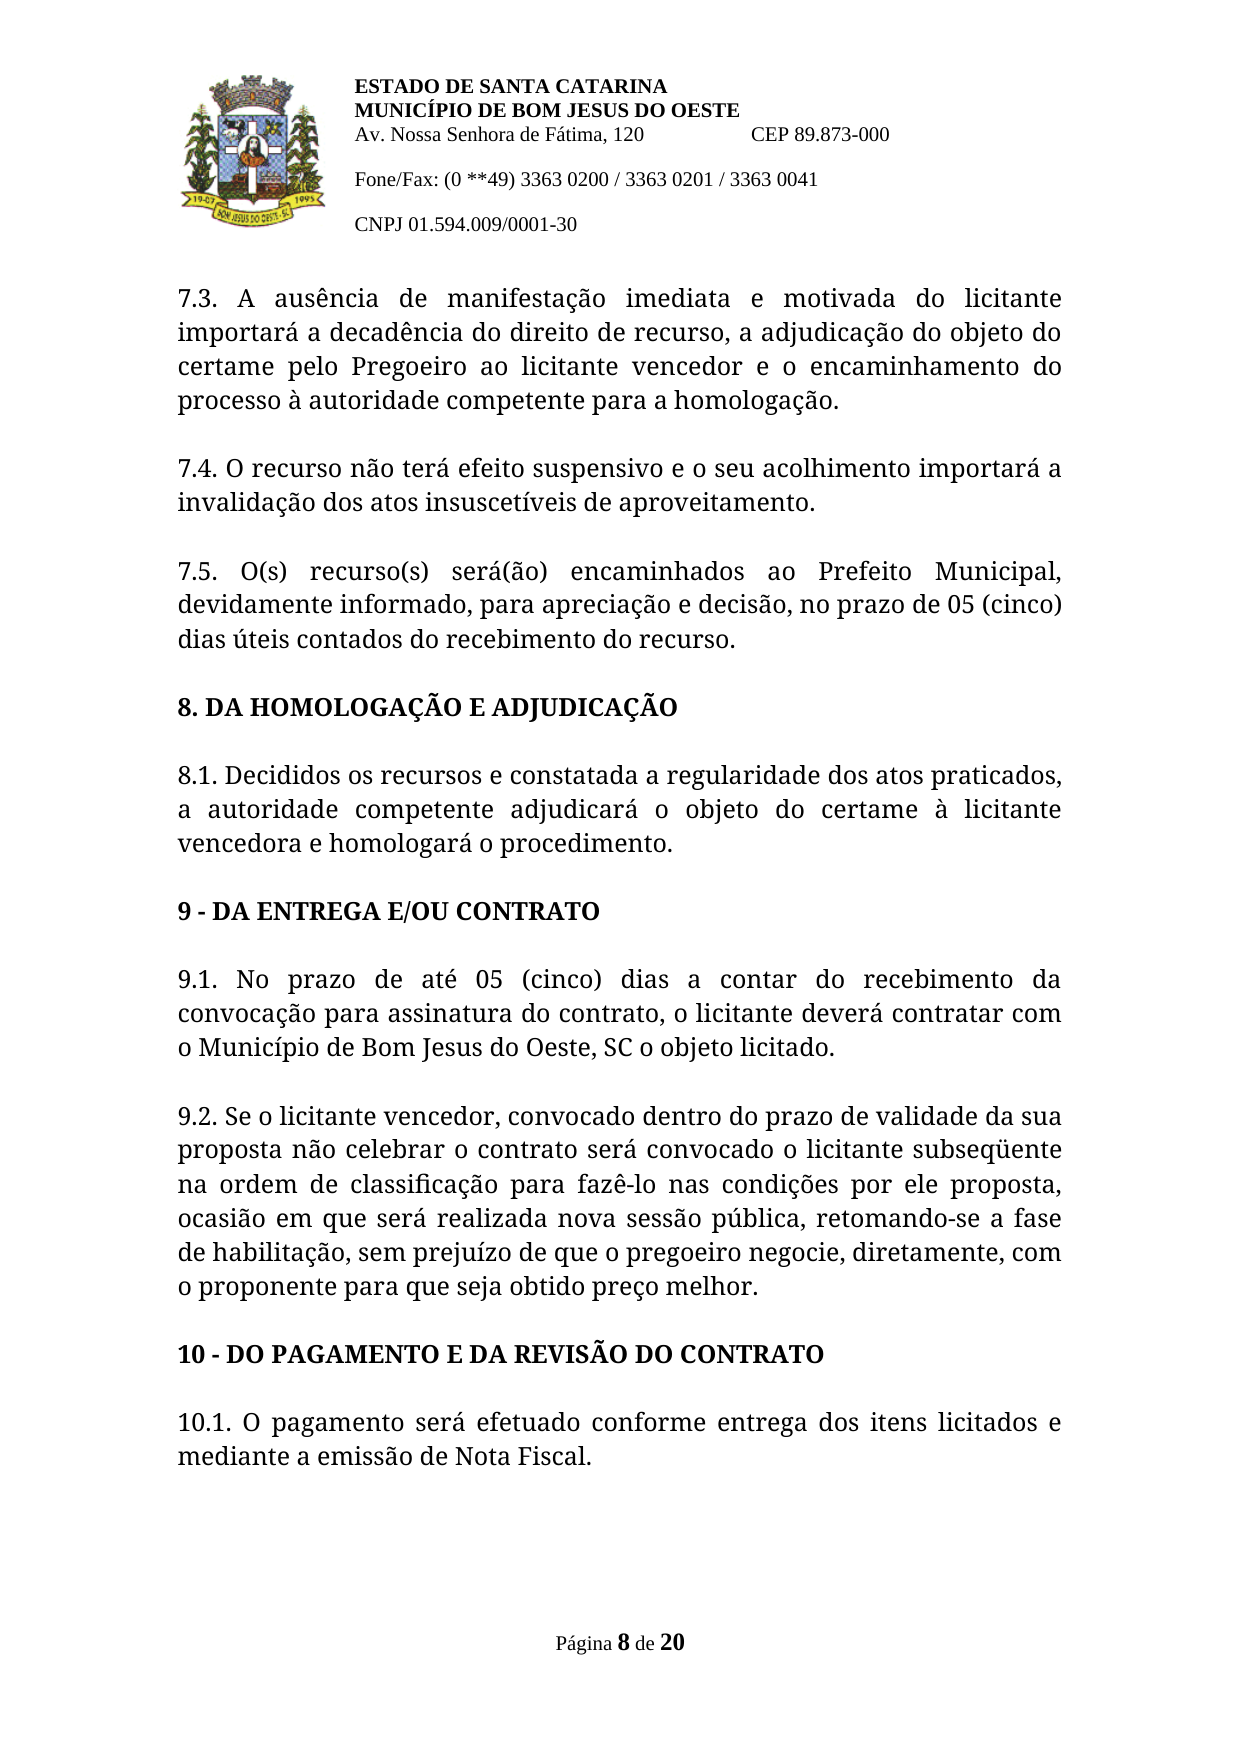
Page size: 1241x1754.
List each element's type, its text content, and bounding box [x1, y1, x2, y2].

text 8. DA HOMOLOGAÇÃO E ADJUDICAÇÃO [177, 689, 1063, 723]
text 9.1. No prazo de até 05 (cinco) dias a contar do recebimento da convocação para assinatura do contrato, o licitante deverá contratar com o Município de Bom Jesus do Oeste, SC o objeto licitado. [177, 962, 1063, 1064]
text 9 - DA ENTREGA E/OU CONTRATO [177, 894, 1063, 928]
text 10 - DO PAGAMENTO E DA REVISÃO DO CONTRATO [177, 1337, 1063, 1371]
text 10.1. O pagamento será efetuado conforme entrega dos itens licitados e mediante a emissão de Nota Fiscal. [177, 1405, 1063, 1473]
text 7.4. O recurso não terá efeito suspensivo e o seu acolhimento importará a invalidação dos atos insuscetíveis de aproveitamento. [177, 451, 1063, 519]
text 9.2. Se o licitante vencedor, convocado dentro do prazo de validade da sua proposta não celebrar o contrato será convocado o licitante subseqüente na ordem de classificação para fazê-lo nas condições por ele proposta, ocasião em que será realizada nova sessão pública, retomando-se a fase de habilitação, sem prejuízo de que o pregoeiro negocie, diretamente, com o proponente para que seja obtido preço melhor. [177, 1098, 1063, 1302]
text 7.5. O(s) recurso(s) será(ão) encaminhados ao Prefeito Municipal, devidamente informado, para apreciação e decisão, no prazo de 05 (cinco) dias úteis contados do recebimento do recurso. [177, 553, 1063, 655]
text 8.1. Decididos os recursos e constatada a regularidade dos atos praticados, a autoridade competente adjudicará o objeto do certame à licitante vencedora e homologará o procedimento. [177, 757, 1063, 860]
text 7.3. A ausência de manifestação imediata e motivada do licitante importará a decadência do direito de recurso, a adjudicação do objeto do certame pelo Pregoeiro ao licitante vencedor e o encaminhamento do processo à autoridade competente para a homologação. [177, 281, 1063, 417]
picture [177, 73, 330, 231]
